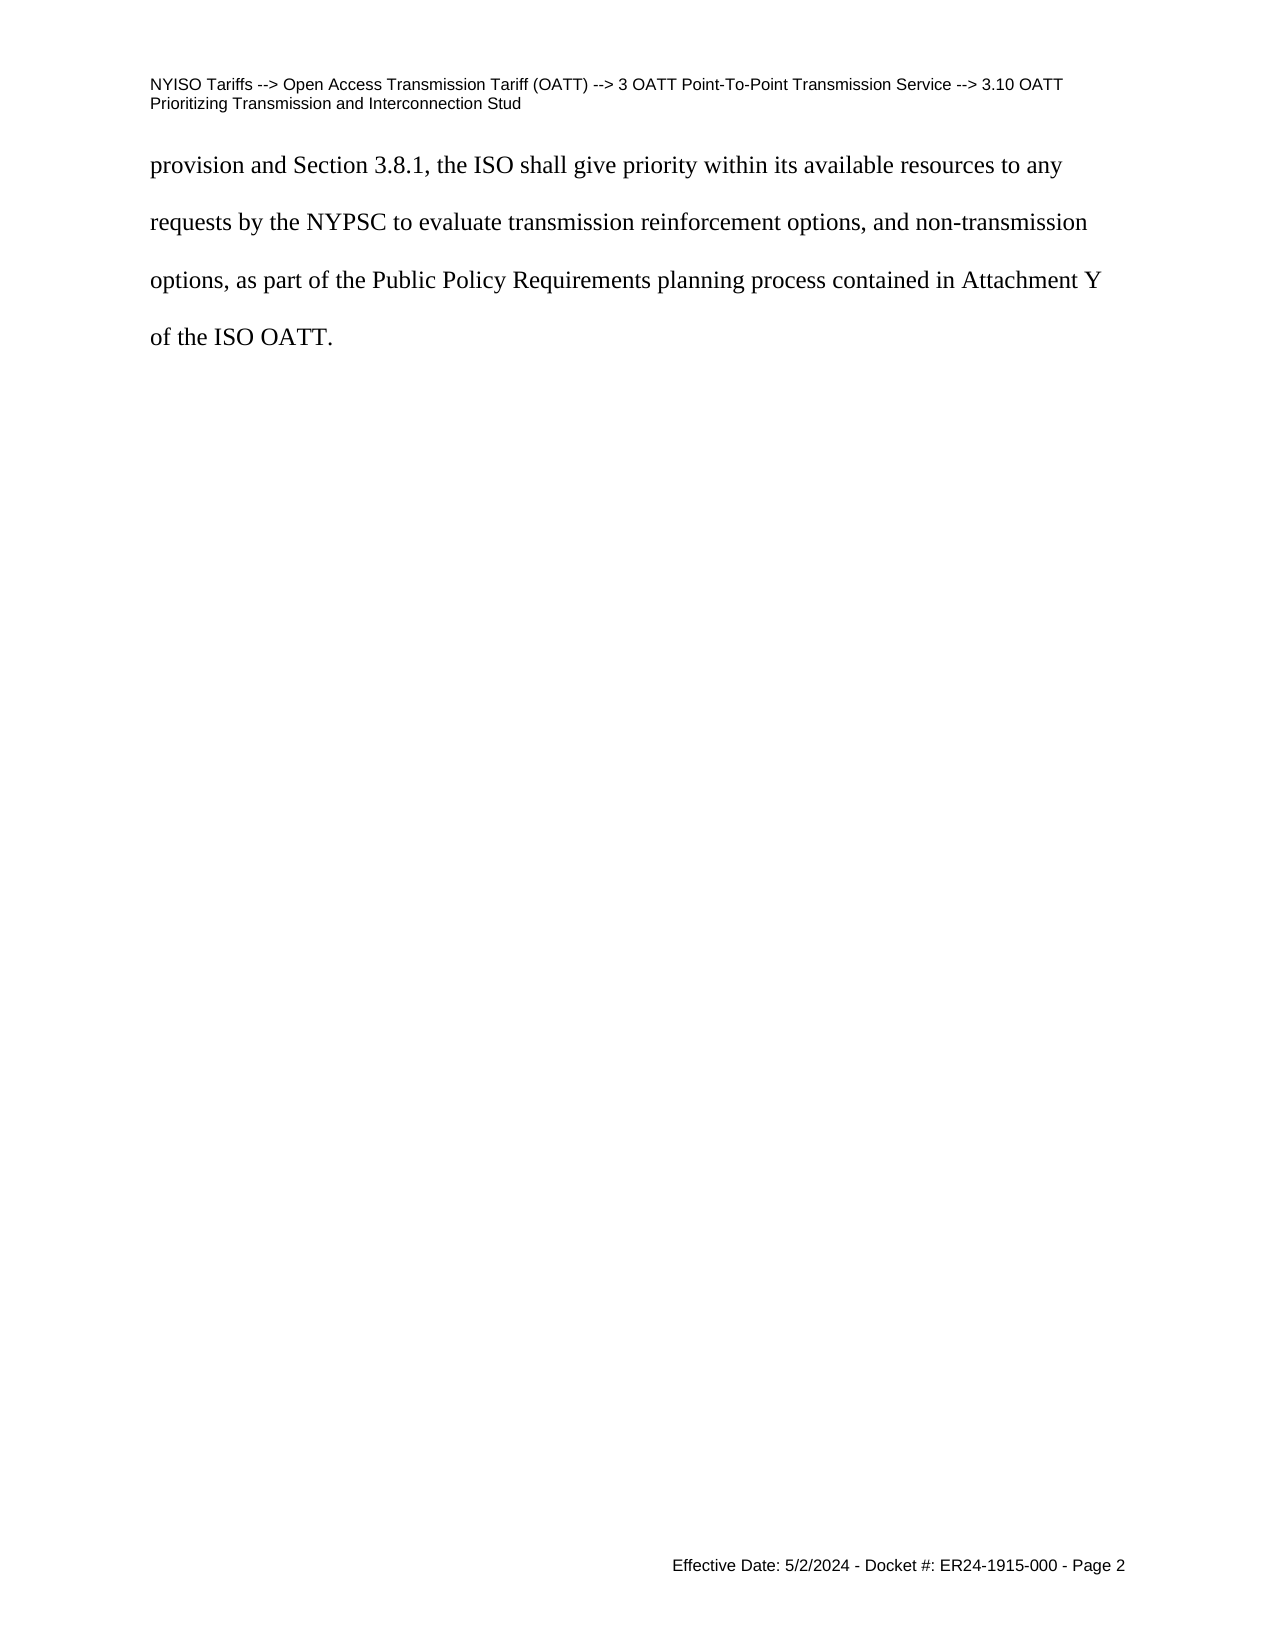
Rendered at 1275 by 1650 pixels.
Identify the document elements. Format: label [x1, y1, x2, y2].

text [150, 150, 1125, 351]
